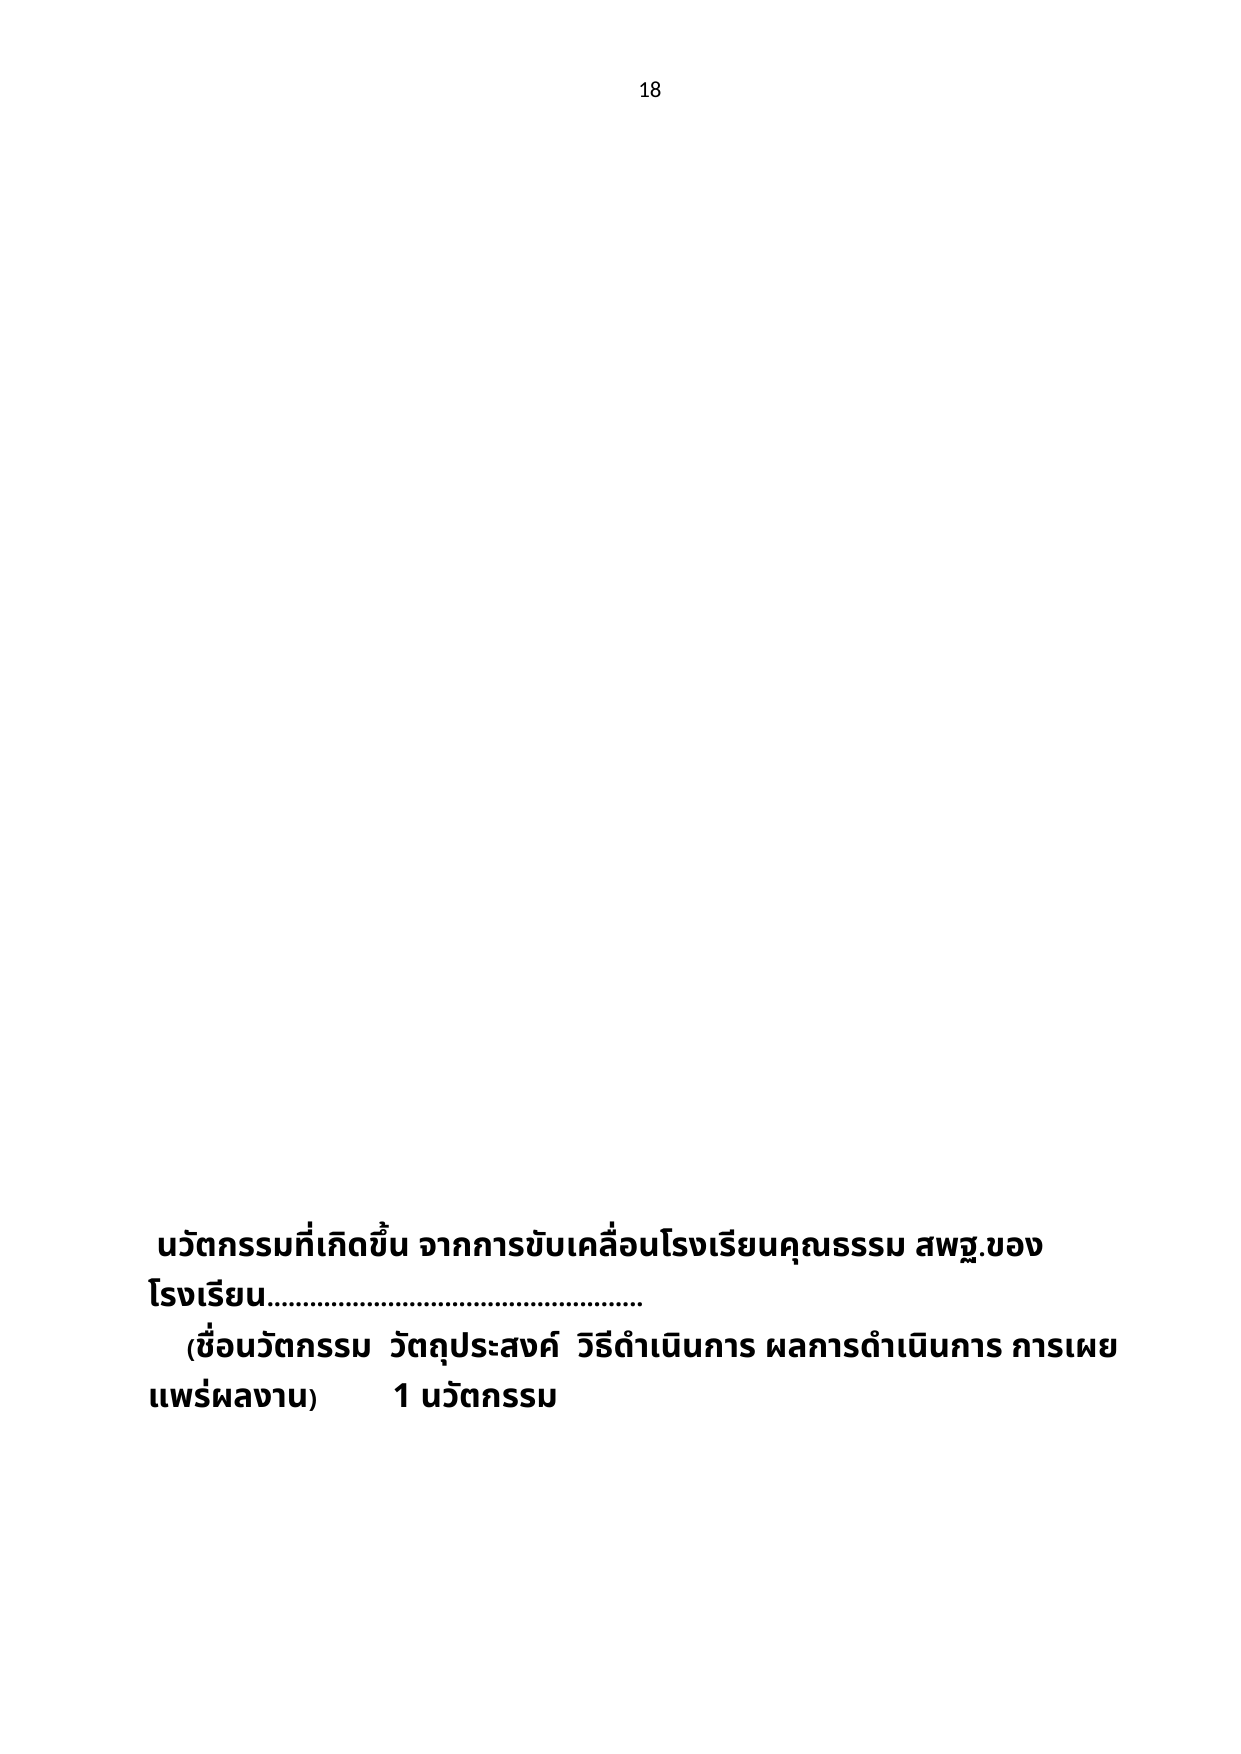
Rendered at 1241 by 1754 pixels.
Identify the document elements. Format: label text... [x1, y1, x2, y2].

text นวัตกรรมที่เกิดขึ้น จากการขับเคลื่อนโรงเรียนคุณธรรม สพฐ.ของโรงเรียน..................................................... [148, 1221, 1152, 1322]
text (ชื่อนวัตกรรม วัตถุประสงค์ วิธีดำเนินการ ผลการดำเนินการ การเผยแพร่ผลงาน) 1 นวัตกรรม [148, 1322, 1152, 1423]
